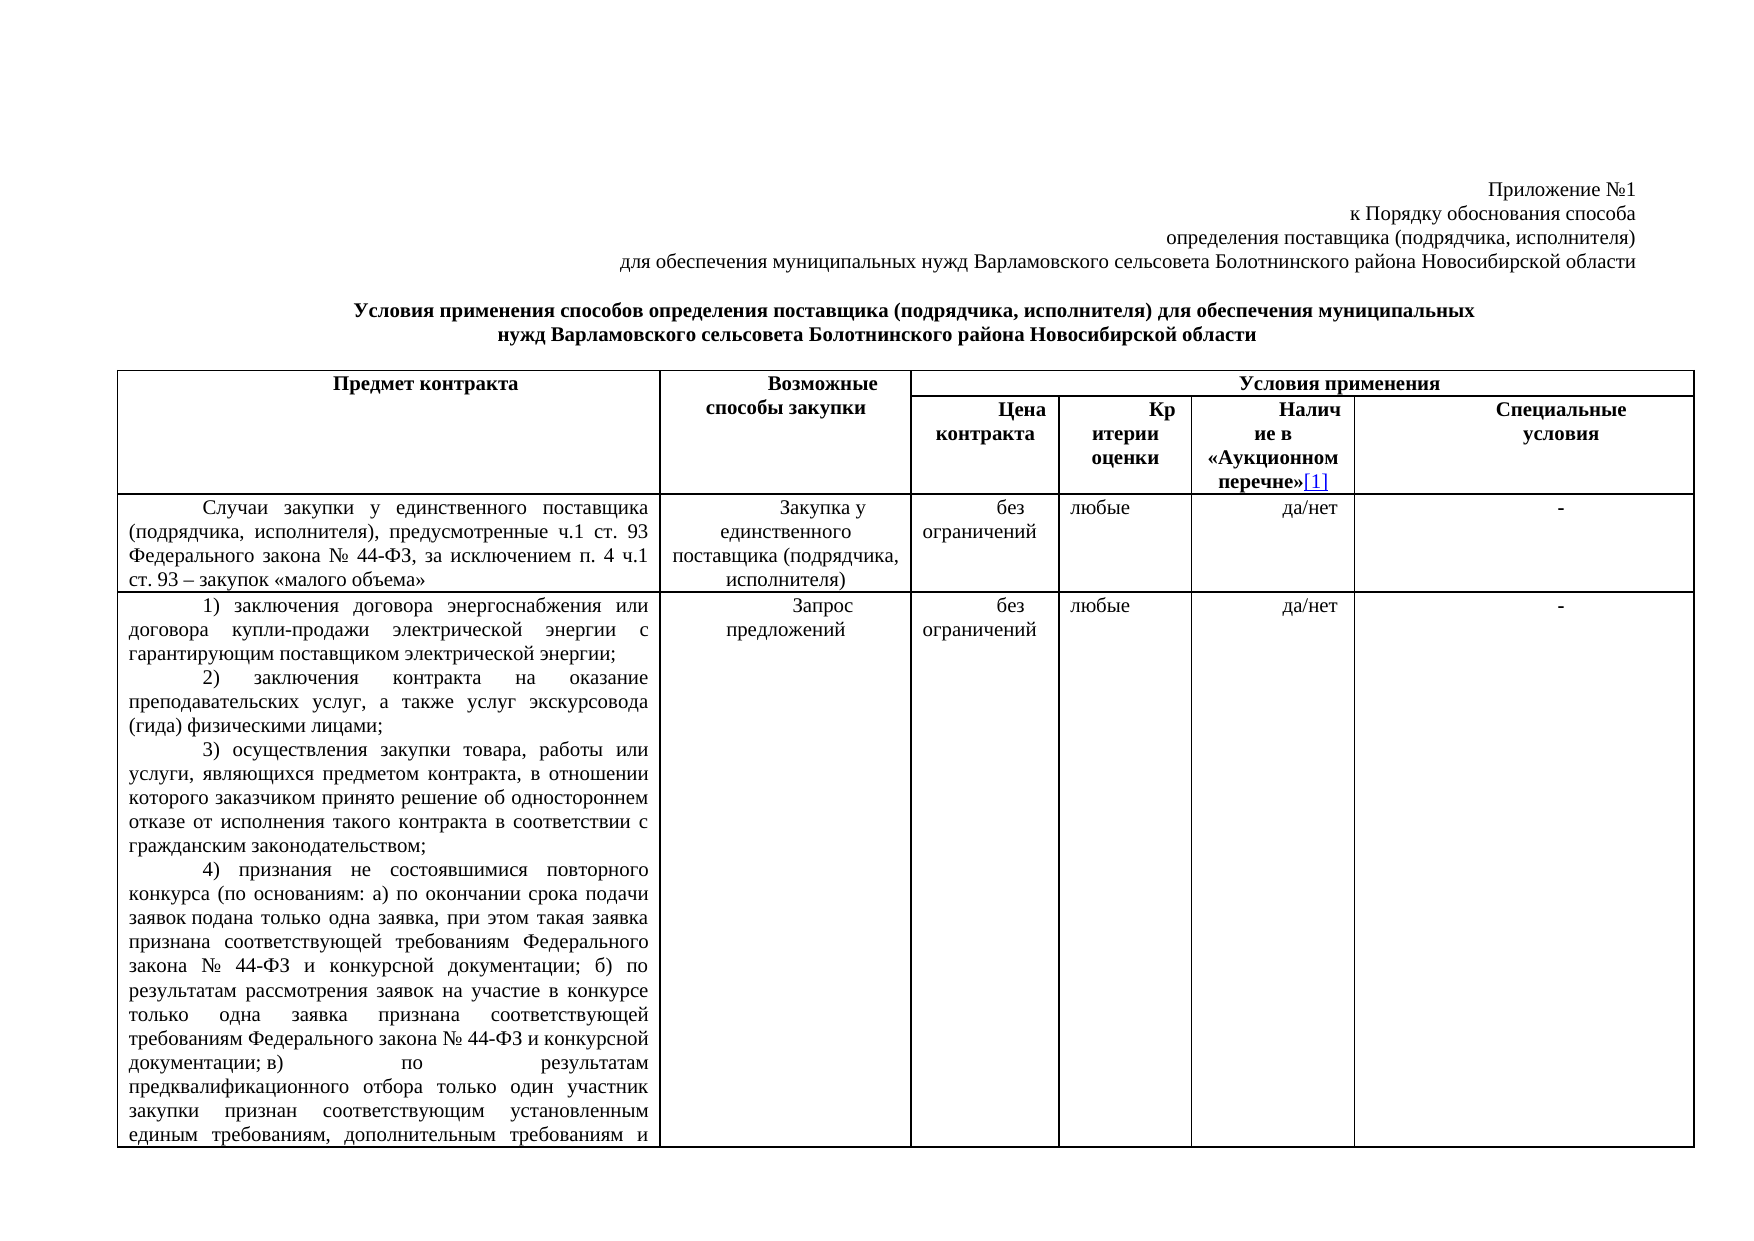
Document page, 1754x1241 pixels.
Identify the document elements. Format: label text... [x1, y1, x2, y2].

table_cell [118, 593, 659, 1146]
table_cell без ограничений [912, 495, 1058, 591]
table_cell - [1355, 495, 1693, 591]
table_cell Наличие в «Аукционном перечне»[1] [1192, 397, 1354, 493]
text для обеспечения муниципальных нужд Варламовского сельсовета Болотнинского района Новосибирской области [118, 249, 1636, 273]
table_cell Запрос предложений [661, 593, 910, 1146]
table_cell Закупка у единственного поставщика (подрядчика, исполнителя) [661, 495, 910, 591]
table_cell без ограничений [912, 593, 1058, 1146]
text Приложение №1 [118, 177, 1636, 201]
table_cell - [1355, 593, 1693, 1146]
table_header Возможные способы закупки [661, 371, 910, 493]
table_cell любые [1060, 593, 1191, 1146]
table_cell Критерии оценки [1060, 397, 1191, 493]
table_cell да/нет [1192, 593, 1354, 1146]
table_header Предмет контракта [118, 371, 659, 493]
text к Порядку обоснования способа [118, 201, 1636, 225]
table_cell Цена контракта [912, 397, 1058, 493]
table_cell Случаи закупки у единственного поставщика (подрядчика, исполнителя), предусмотренные ч.1 ст. 93 Федерального закона № 44-ФЗ, за исключением п. 4 ч.1 ст. 93 – закупок «малого объема» [118, 495, 659, 591]
table_cell да/нет [1192, 495, 1354, 591]
table_cell любые [1060, 495, 1191, 591]
text определения поставщика (подрядчика, исполнителя) [118, 225, 1636, 249]
text Условия применения способов определения поставщика (подрядчика, исполнителя) для обеспечения муниципальных нужд Варламовского сельсовета Болотнинского района Новосибирской области [118, 297, 1636, 346]
table_cell Специальные условия [1355, 397, 1693, 493]
table_header Условия применения [912, 371, 1693, 395]
